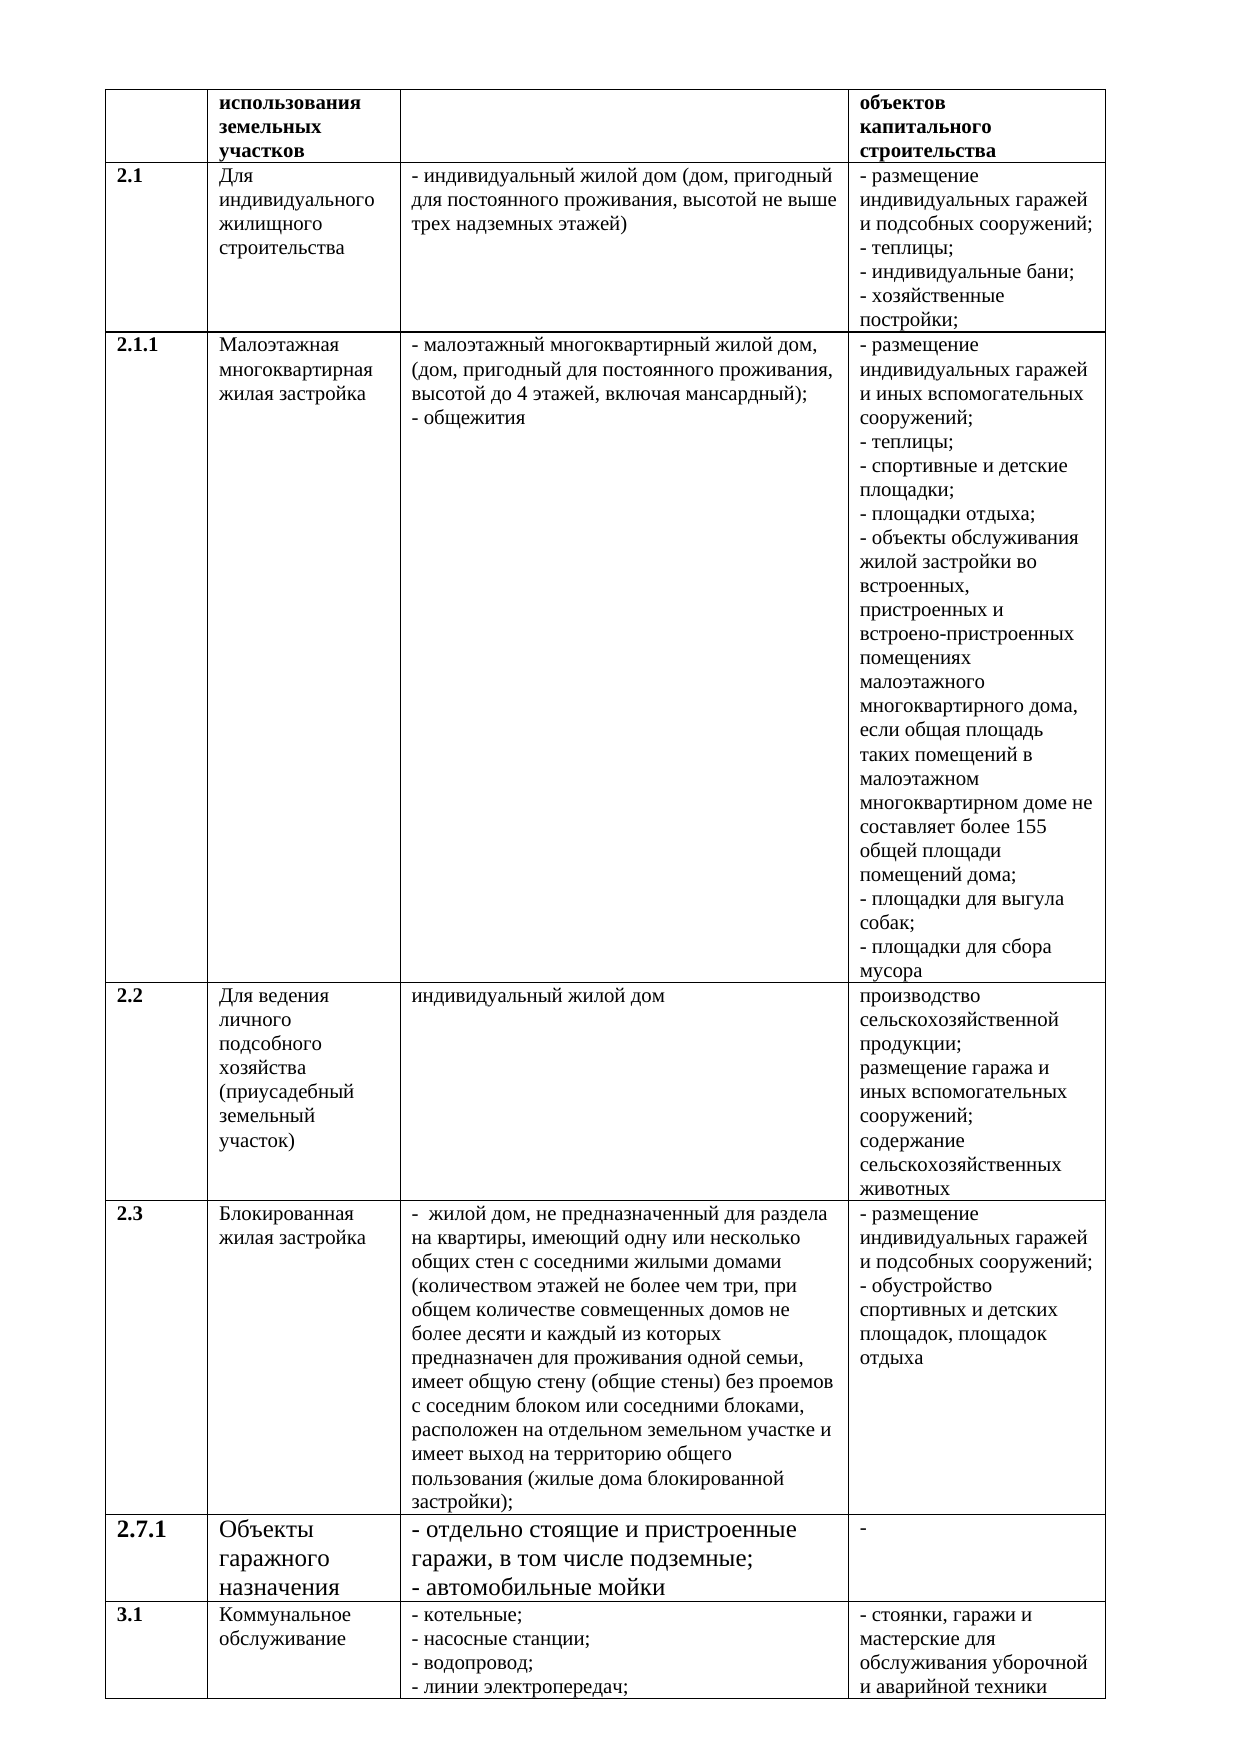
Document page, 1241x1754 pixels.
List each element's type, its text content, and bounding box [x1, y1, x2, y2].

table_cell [401, 1602, 848, 1698]
table_cell - [849, 1515, 1105, 1601]
table_cell Блокированная жилая застройка [208, 1201, 400, 1513]
table_cell 2.1 [106, 163, 207, 331]
table_cell - размещение индивидуальных гаражей и подсобных сооружений; - обустройство спортивных и детских площадок, площадок отдыха [849, 1201, 1105, 1513]
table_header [849, 90, 1105, 162]
table_cell Малоэтажная многоквартирная жилая застройка [208, 333, 400, 982]
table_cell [208, 1602, 400, 1698]
table_cell 2.2 [106, 983, 207, 1200]
table_cell производство сельскохозяйственной продукции; размещение гаража и иных вспомогательных сооружений; содержание сельскохозяйственных животных [849, 983, 1105, 1200]
table_cell Для индивидуального жилищного строительства [208, 163, 400, 331]
table_cell - размещение индивидуальных гаражей и подсобных сооружений; - теплицы; - индивидуальные бани; - хозяйственные постройки; [849, 163, 1105, 331]
table_cell 2.1.1 [106, 333, 207, 982]
table_cell индивидуальный жилой дом [401, 983, 848, 1200]
table_cell Объекты гаражного назначения [208, 1515, 400, 1601]
table_header Код [106, 90, 207, 162]
table_cell - индивидуальный жилой дом (дом, пригодный для постоянного проживания, высотой не выше трех надземных этажей) [401, 163, 848, 331]
table_cell Для ведения личного подсобного хозяйства (приусадебный земельный участок) [208, 983, 400, 1200]
table_cell - размещение индивидуальных гаражей и иных вспомогательных сооружений; - теплицы; - спортивные и детские площадки; - площадки отдыха; - объекты обслуживания жилой застройки во встроенных, пристроенных и встроено-пристроенных помещениях малоэтажного многоквартирного дома, если общая площадь таких помещений в малоэтажном многоквартирном доме не составляет более 155 общей площади помещений дома; - площадки для выгула собак; - площадки для сбора мусора [849, 333, 1105, 982]
table_cell - отдельно стоящие и пристроенные гаражи, в том числе подземные; - автомобильные мойки [401, 1515, 848, 1601]
table_cell - малоэтажный многоквартирный жилой дом, (дом, пригодный для постоянного проживания, высотой до 4 этажей, включая мансардный); - общежития [401, 333, 848, 982]
table_cell - жилой дом, не предназначенный для раздела на квартиры, имеющий одну или несколько общих стен с соседними жилыми домами (количеством этажей не более чем три, при общем количестве совмещенных домов не более десяти и каждый из которых предназначен для проживания одной семьи, имеет общую стену (общие стены) без проемов с соседним блоком или соседними блоками, расположен на отдельном земельном участке и имеет выход на территорию общего пользования (жилые дома блокированной застройки); [401, 1201, 848, 1513]
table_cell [849, 1602, 1105, 1698]
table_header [401, 90, 848, 162]
table_cell 3.1 [106, 1602, 207, 1698]
table_cell 2.3 [106, 1201, 207, 1513]
table_cell 2.7.1 [106, 1515, 207, 1601]
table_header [208, 90, 400, 162]
